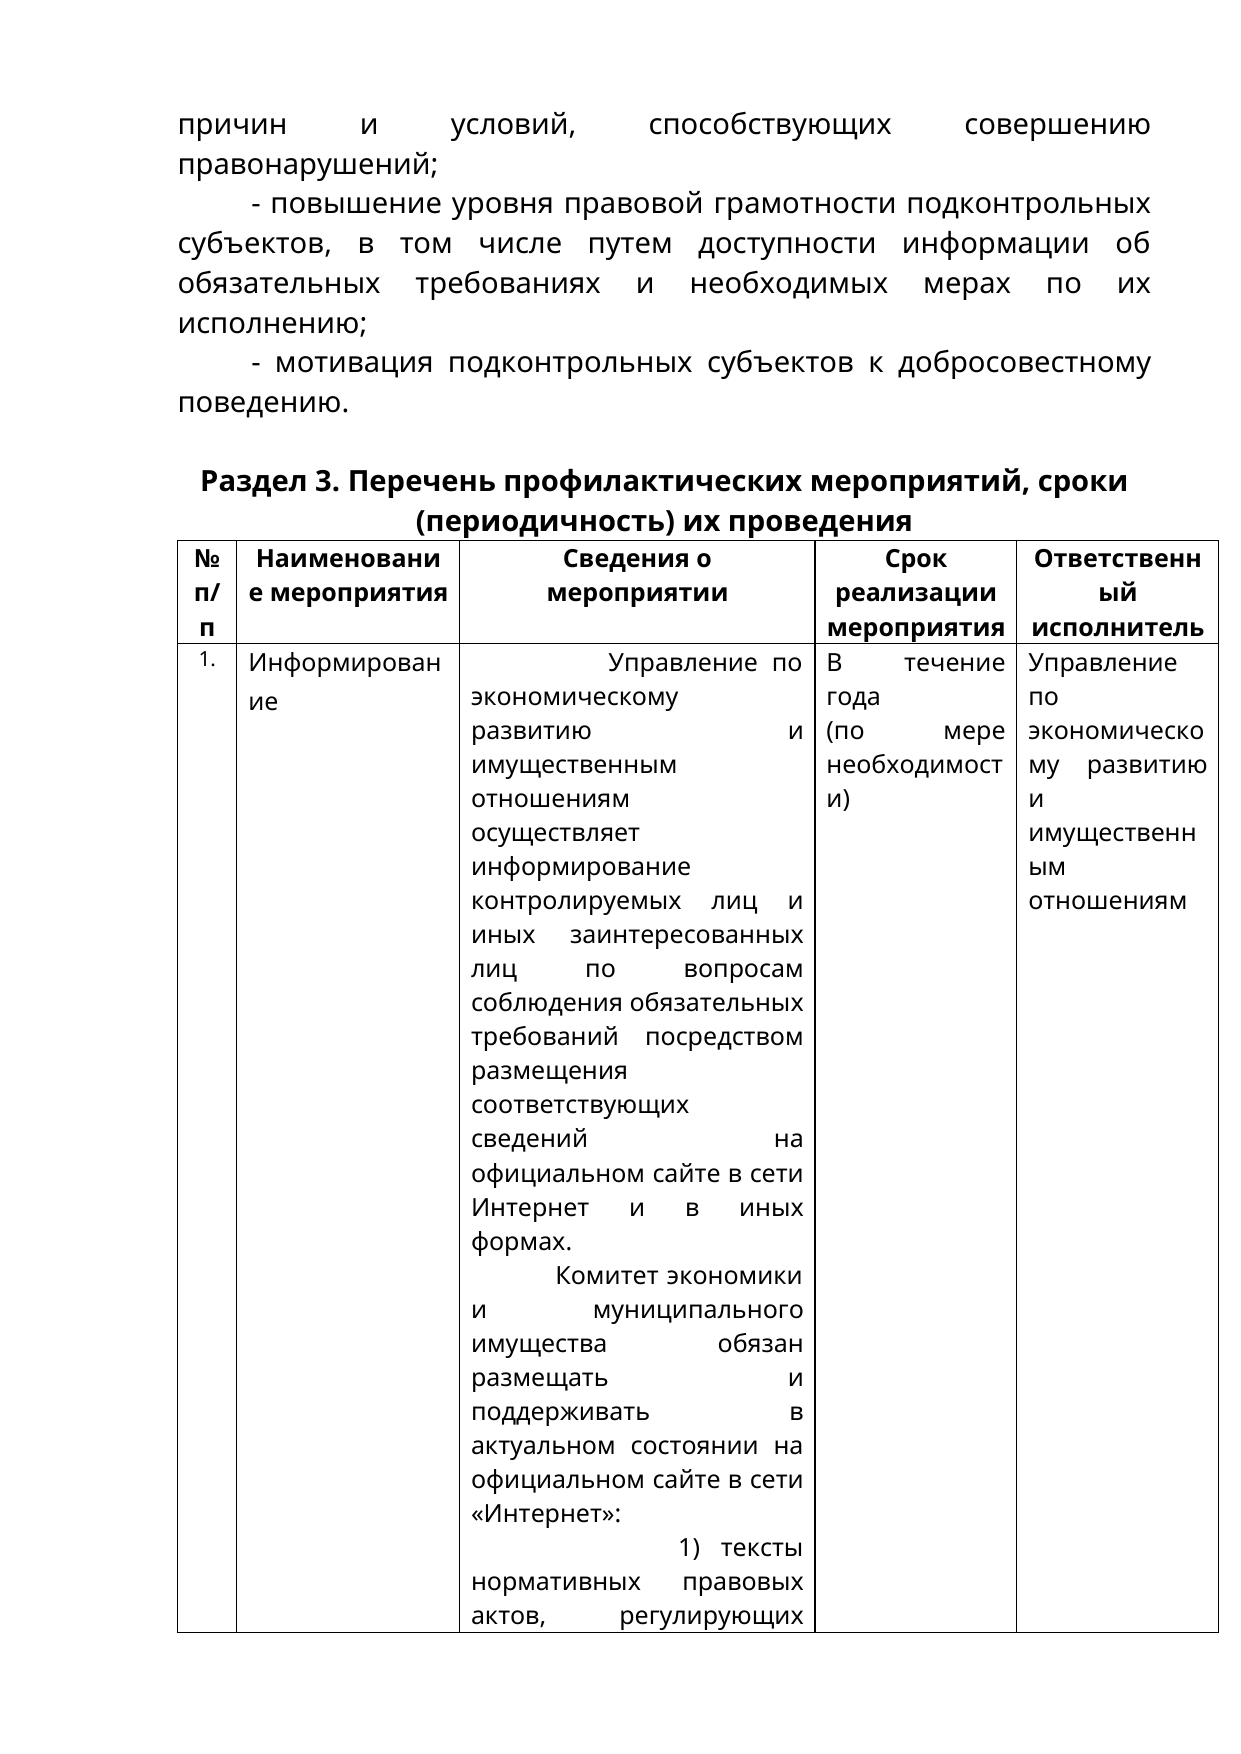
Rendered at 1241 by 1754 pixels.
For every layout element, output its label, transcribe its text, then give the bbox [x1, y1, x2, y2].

table_header Срок реализации мероприятия [816, 541, 1016, 643]
table_header Ответственный исполнитель [1017, 541, 1218, 643]
table_header № п/п [178, 541, 236, 643]
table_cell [460, 644, 814, 1632]
table_cell 1. [178, 644, 236, 1632]
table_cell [816, 644, 1016, 1632]
table_cell Информирование [237, 644, 459, 1632]
table_header Сведения о мероприятии [460, 541, 814, 643]
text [177, 103, 1152, 183]
table_header Наименование мероприятия [237, 541, 459, 643]
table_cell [1017, 644, 1218, 1632]
text - повышение уровня правовой грамотности подконтрольных субъектов, в том числе путем доступности информации об обязательных требованиях и необходимых мерах по их исполнению; [177, 183, 1152, 342]
text Раздел 3. Перечень профилактических мероприятий, сроки (периодичность) их проведения [177, 461, 1152, 540]
text - мотивация подконтрольных субъектов к добросовестному поведению. [177, 342, 1152, 421]
